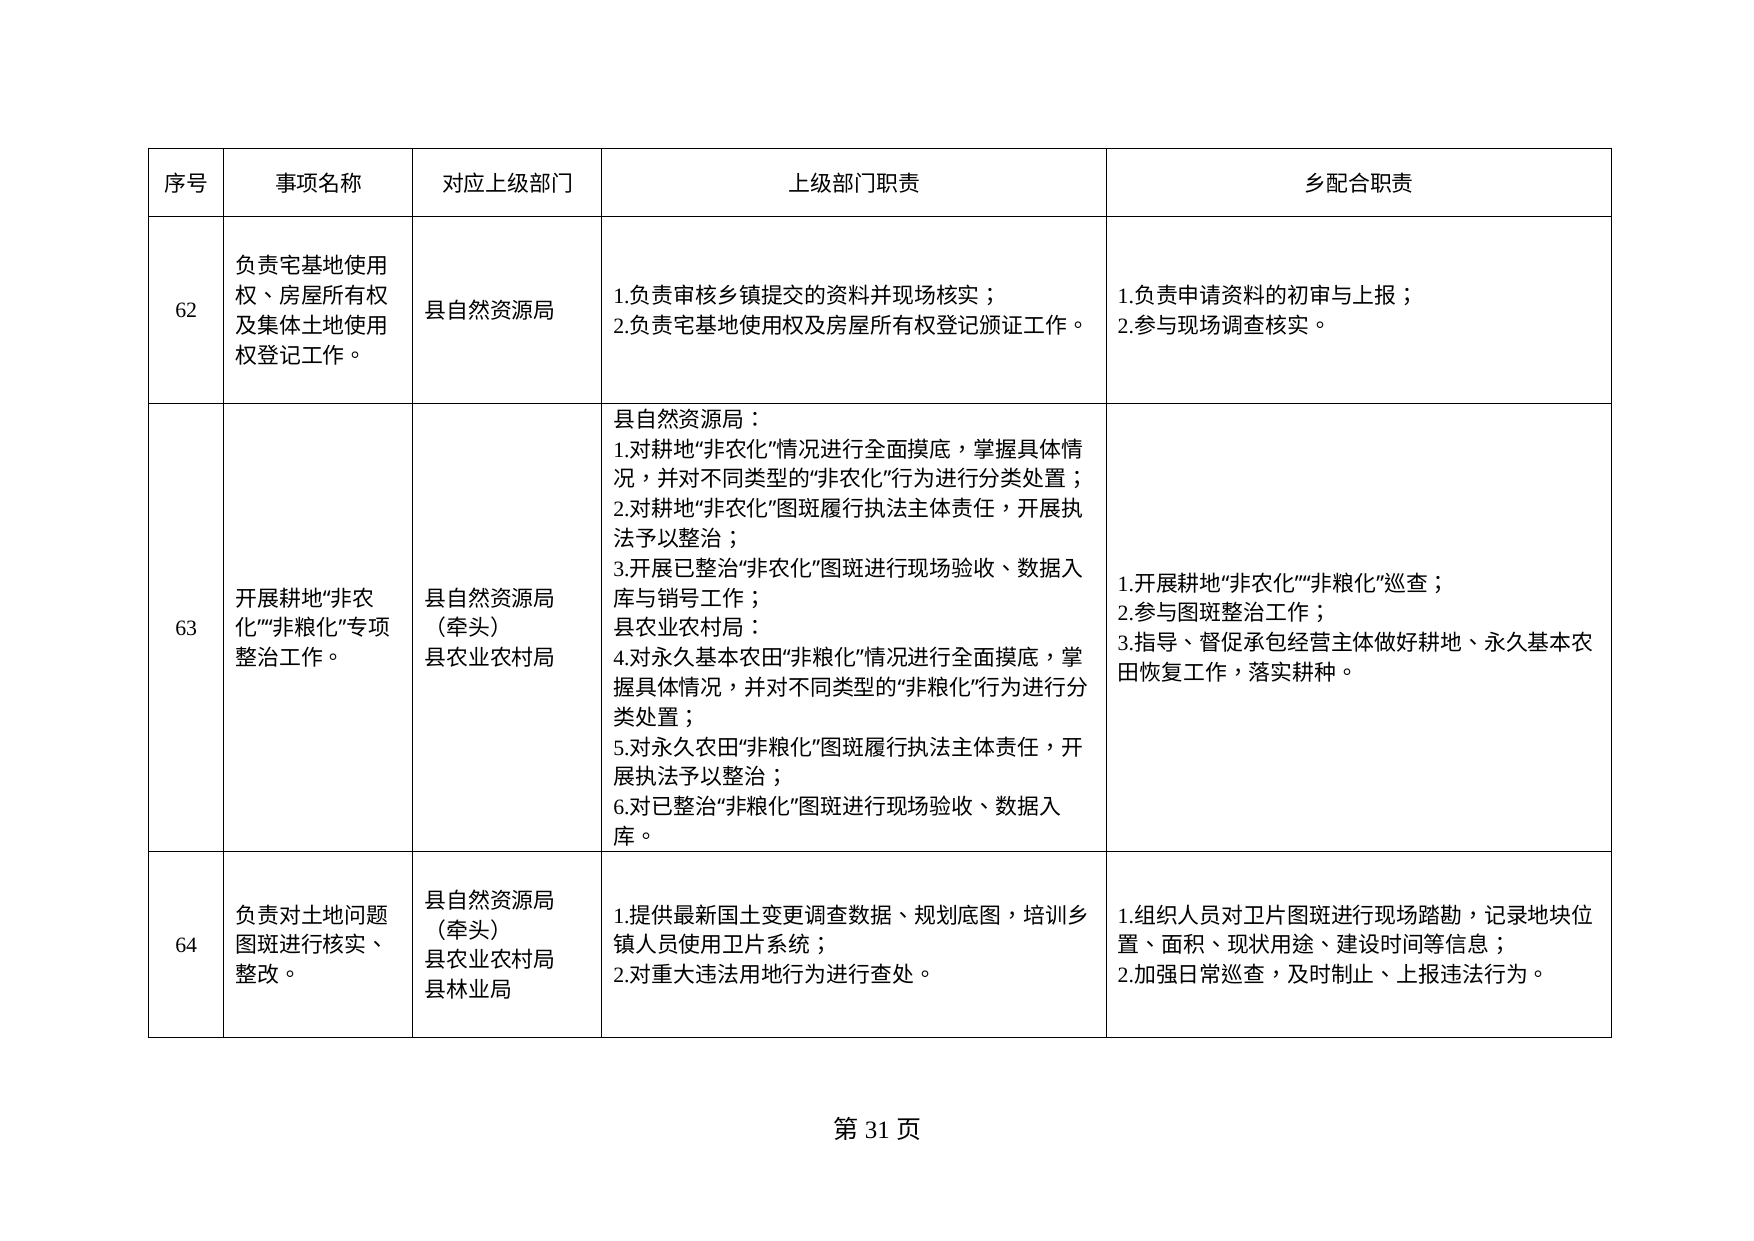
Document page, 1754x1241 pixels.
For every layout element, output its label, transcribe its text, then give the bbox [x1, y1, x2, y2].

table_header 对应上级部门 [413, 149, 601, 216]
table_header 序号 [149, 149, 223, 216]
table_cell 县自然资源局（牵头） 县农业农村局 县林业局 [413, 852, 601, 1037]
table_cell 县自然资源局： 1.对耕地“非农化”情况进行全面摸底，掌握具体情况，并对不同类型的“非农化”行为进行分类处置； 2.对耕地“非农化”图斑履行执法主体责任，开展执法予以整治； 3.开展已整治“非农化”图斑进行现场验收、数据入库与销号工作； 县农业农村局： 4.对永久基本农田“非粮化”情况进行全面摸底，掌握具体情况，并对不同类型的“非粮化”行为进行分类处置； 5.对永久农田“非粮化”图斑履行执法主体责任，开展执法予以整治； 6.对已整治“非粮化”图斑进行现场验收、数据入库。 [602, 404, 1106, 851]
table_cell 1.开展耕地“非农化”“非粮化”巡查； 2.参与图斑整治工作； 3.指导、督促承包经营主体做好耕地、永久基本农田恢复工作，落实耕种。 [1107, 404, 1611, 851]
table_cell 县自然资源局（牵头） 县农业农村局 [413, 404, 601, 851]
table_cell 63 [149, 404, 223, 851]
table_cell 1.负责申请资料的初审与上报； 2.参与现场调查核实。 [1107, 217, 1611, 403]
table_cell 62 [149, 217, 223, 403]
table_cell 县自然资源局 [413, 217, 601, 403]
table_cell 负责对土地问题图斑进行核实、整改。 [224, 852, 412, 1037]
table_header 事项名称 [224, 149, 412, 216]
table_header 乡配合职责 [1107, 149, 1611, 216]
table_cell 开展耕地“非农化”“非粮化”专项整治工作。 [224, 404, 412, 851]
table_cell 64 [149, 852, 223, 1037]
table_cell 1.负责审核乡镇提交的资料并现场核实； 2.负责宅基地使用权及房屋所有权登记颁证工作。 [602, 217, 1106, 403]
table_cell 负责宅基地使用权、房屋所有权及集体土地使用权登记工作。 [224, 217, 412, 403]
table_cell 1.组织人员对卫片图斑进行现场踏勘，记录地块位置、面积、现状用途、建设时间等信息； 2.加强日常巡查，及时制止、上报违法行为。 [1107, 852, 1611, 1037]
table_header 上级部门职责 [602, 149, 1106, 216]
table_cell 1.提供最新国土变更调查数据、规划底图，培训乡镇人员使用卫片系统； 2.对重大违法用地行为进行查处。 [602, 852, 1106, 1037]
